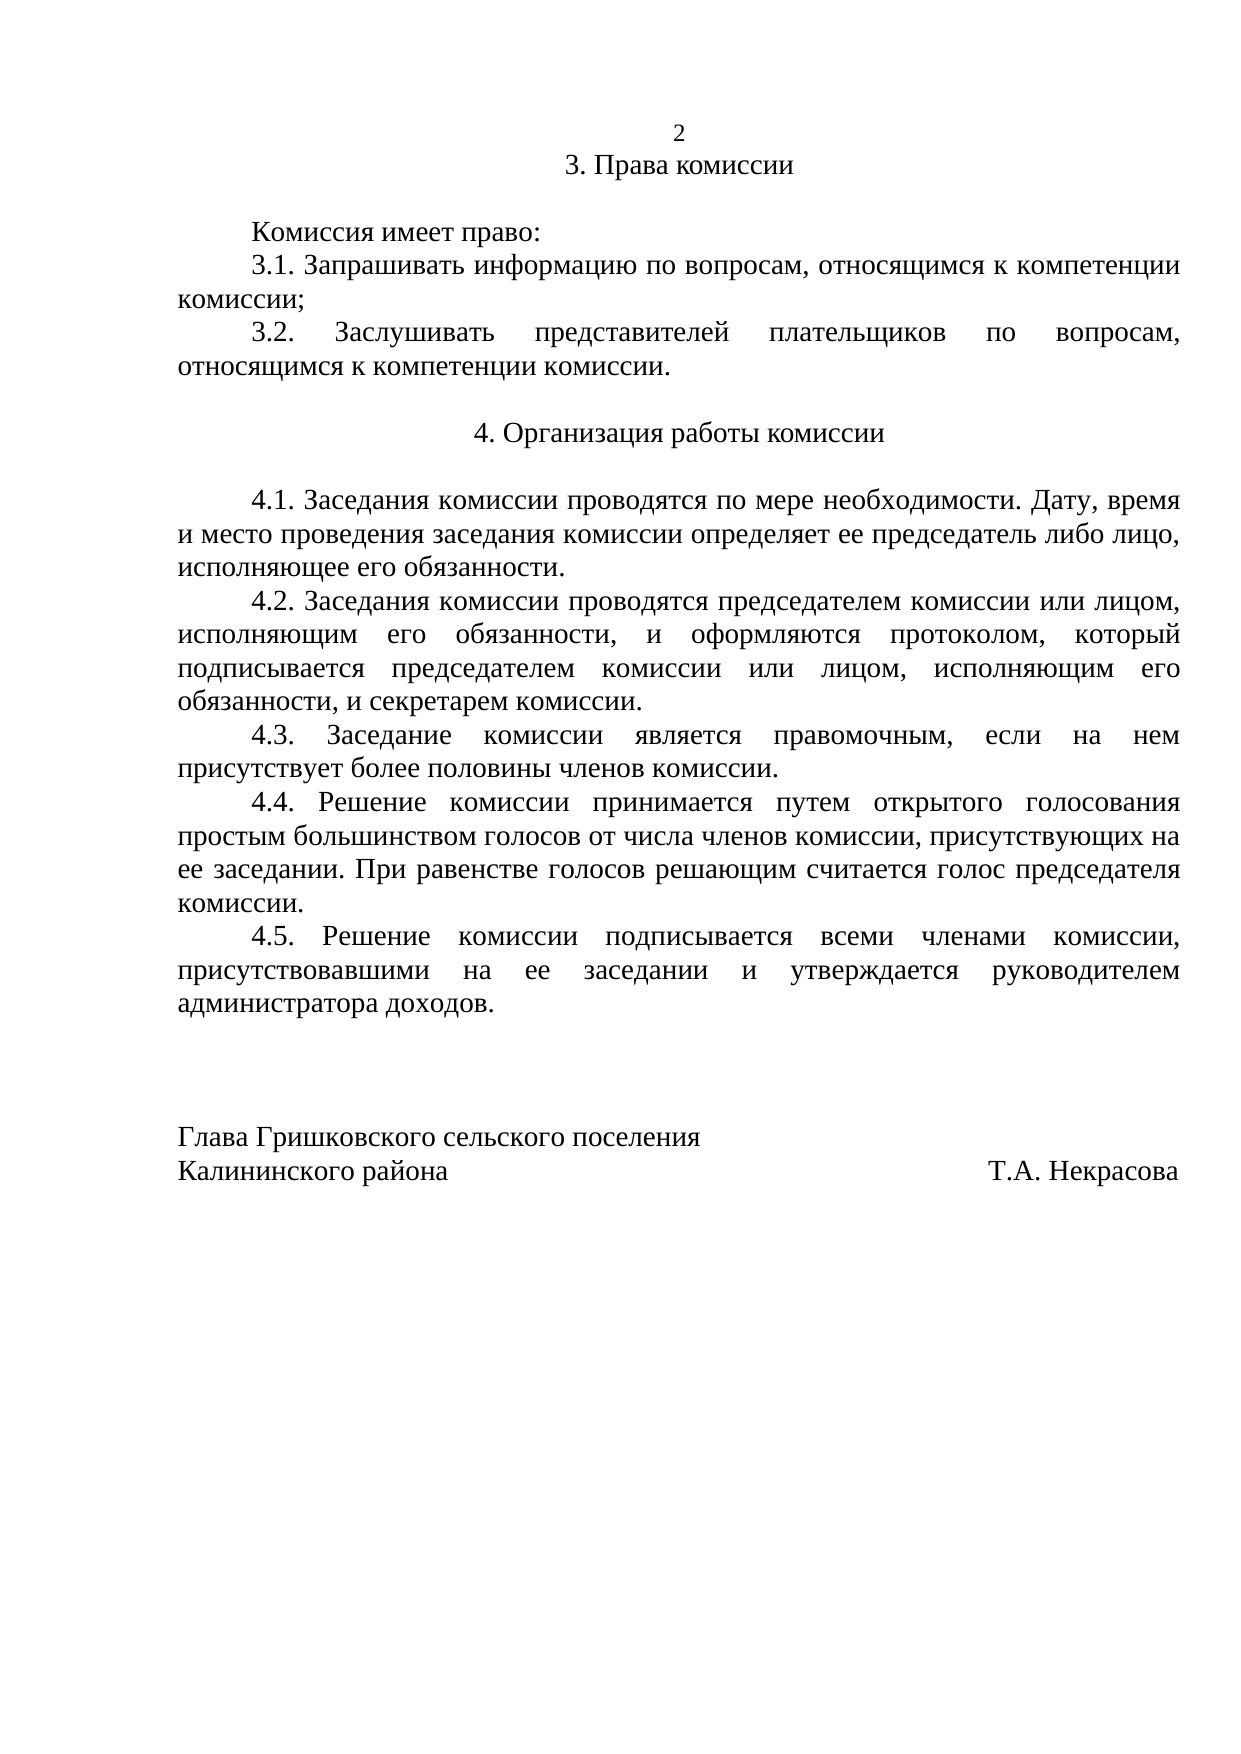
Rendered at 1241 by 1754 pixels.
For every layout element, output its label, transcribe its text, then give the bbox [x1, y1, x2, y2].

text 3.1. Запрашивать информацию по вопросам, относящимся к компетенции комиссии; [177, 247, 1181, 314]
text 4.4. Решение комиссии принимается путем открытого голосования простым большинством голосов от числа членов комиссии, присутствующих на ее заседании. При равенстве голосов решающим считается голос председателя комиссии. [177, 784, 1181, 918]
text 4.2. Заседания комиссии проводятся председателем комиссии или лицом, исполняющим его обязанности, и оформляются протоколом, который подписывается председателем комиссии или лицом, исполняющим его обязанности, и секретарем комиссии. [177, 583, 1181, 717]
text 4.5. Решение комиссии подписывается всеми членами комиссии, присутствовавшими на ее заседании и утверждается руководителем администратора доходов. [177, 918, 1181, 1019]
text 2 [177, 118, 1181, 147]
text 4. Организация работы комиссии [177, 415, 1181, 449]
text Комиссия имеет право: [177, 214, 1181, 247]
text 3. Права комиссии [177, 147, 1181, 180]
text 4.3. Заседание комиссии является правомочным, если на нем присутствует более половины членов комиссии. [177, 717, 1181, 784]
text 4.1. Заседания комиссии проводятся по мере необходимости. Дату, время и место проведения заседания комиссии определяет ее председатель либо лицо, исполняющее его обязанности. [177, 482, 1181, 583]
text Калининского района Т.А. Некрасова [177, 1153, 1181, 1187]
text Глава Гришковского сельского поселения [177, 1119, 1181, 1153]
text 3.2. Заслушивать представителей плательщиков по вопросам, относящимся к компетенции комиссии. [177, 314, 1181, 382]
